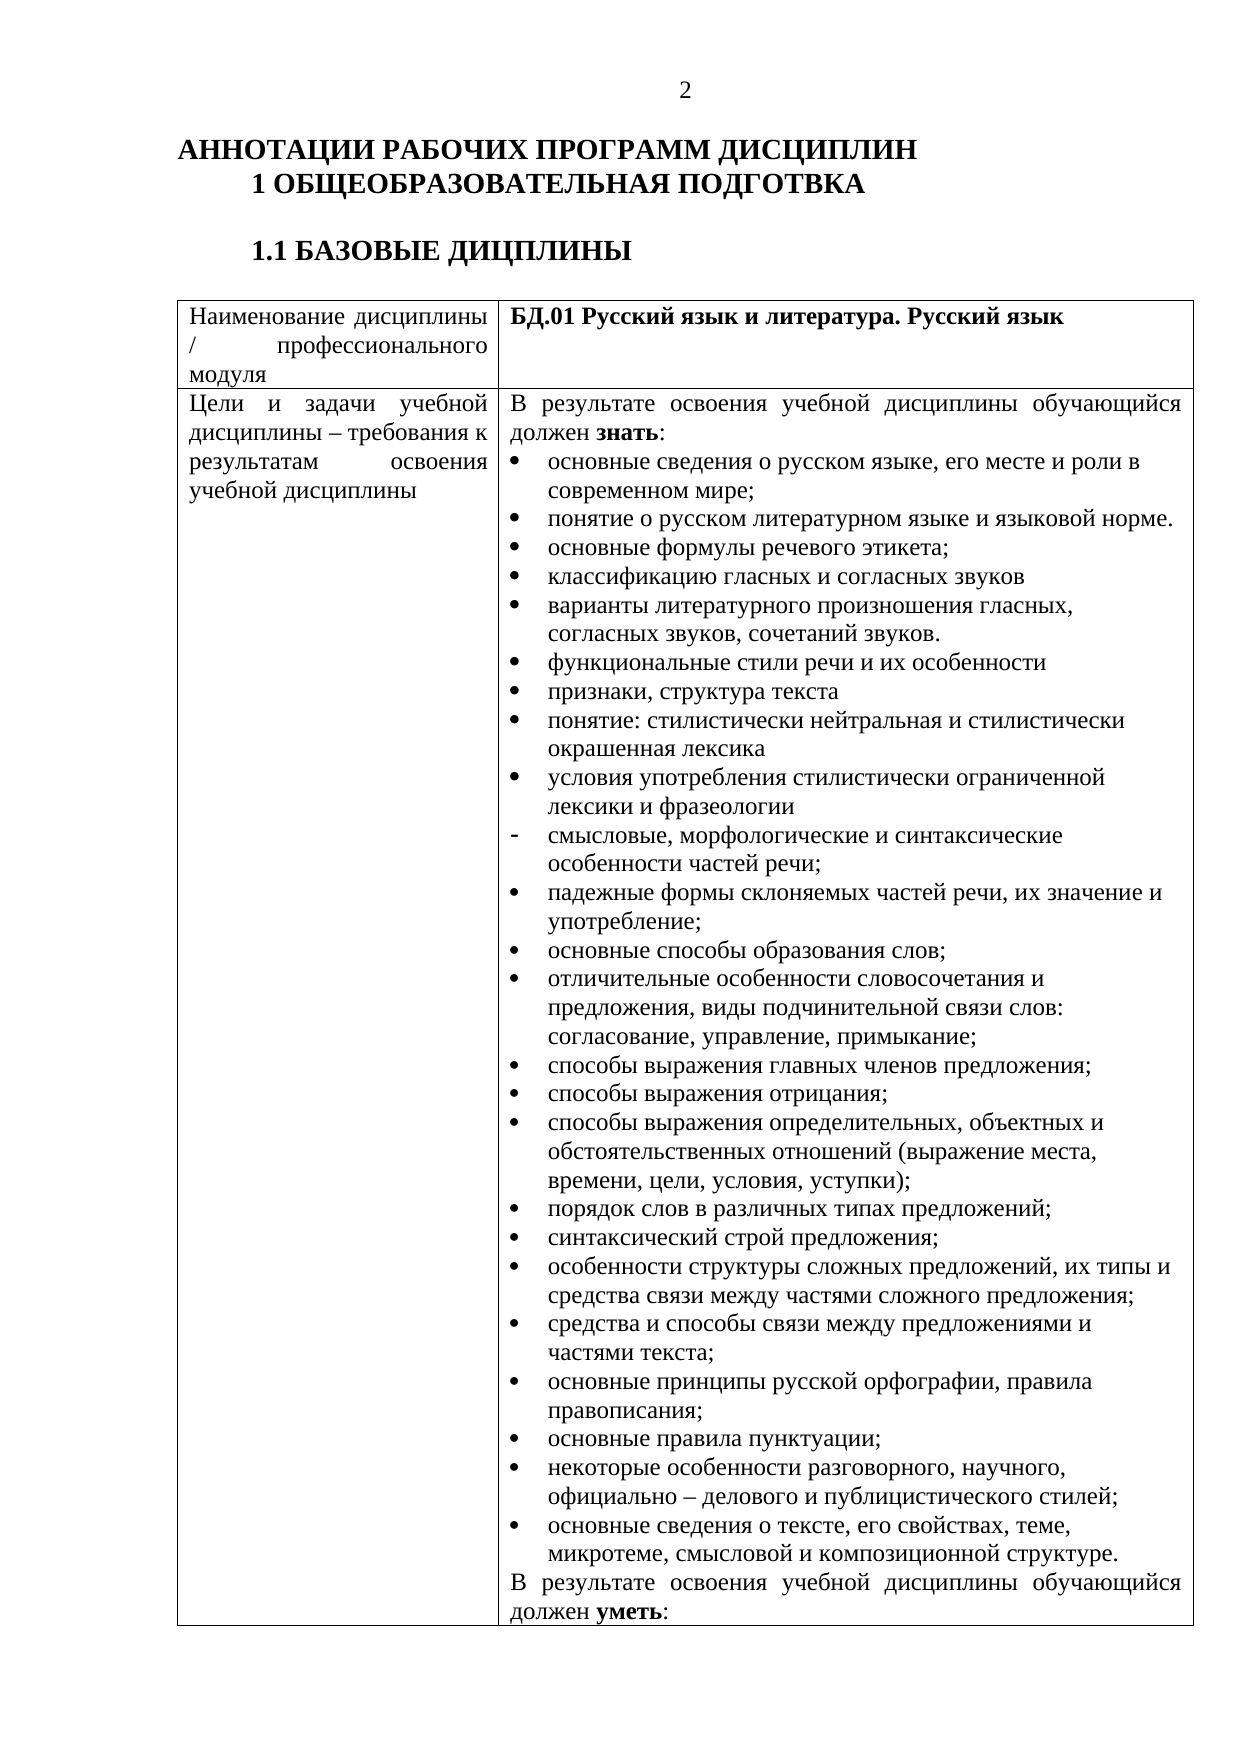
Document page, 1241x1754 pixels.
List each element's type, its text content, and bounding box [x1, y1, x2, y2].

table_header БД.01 Русский язык и литература. Русский язык [499, 301, 1193, 387]
text аннотации рабочих программ дисциплин [177, 132, 1152, 166]
text 1.1 базовые дицплины [177, 233, 1152, 267]
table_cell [499, 389, 1193, 1625]
table_header Наименование дисциплины / профессионального модуля [178, 301, 498, 387]
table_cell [178, 389, 498, 1625]
text 1 Общеобразовательная подготвка [177, 166, 1152, 199]
